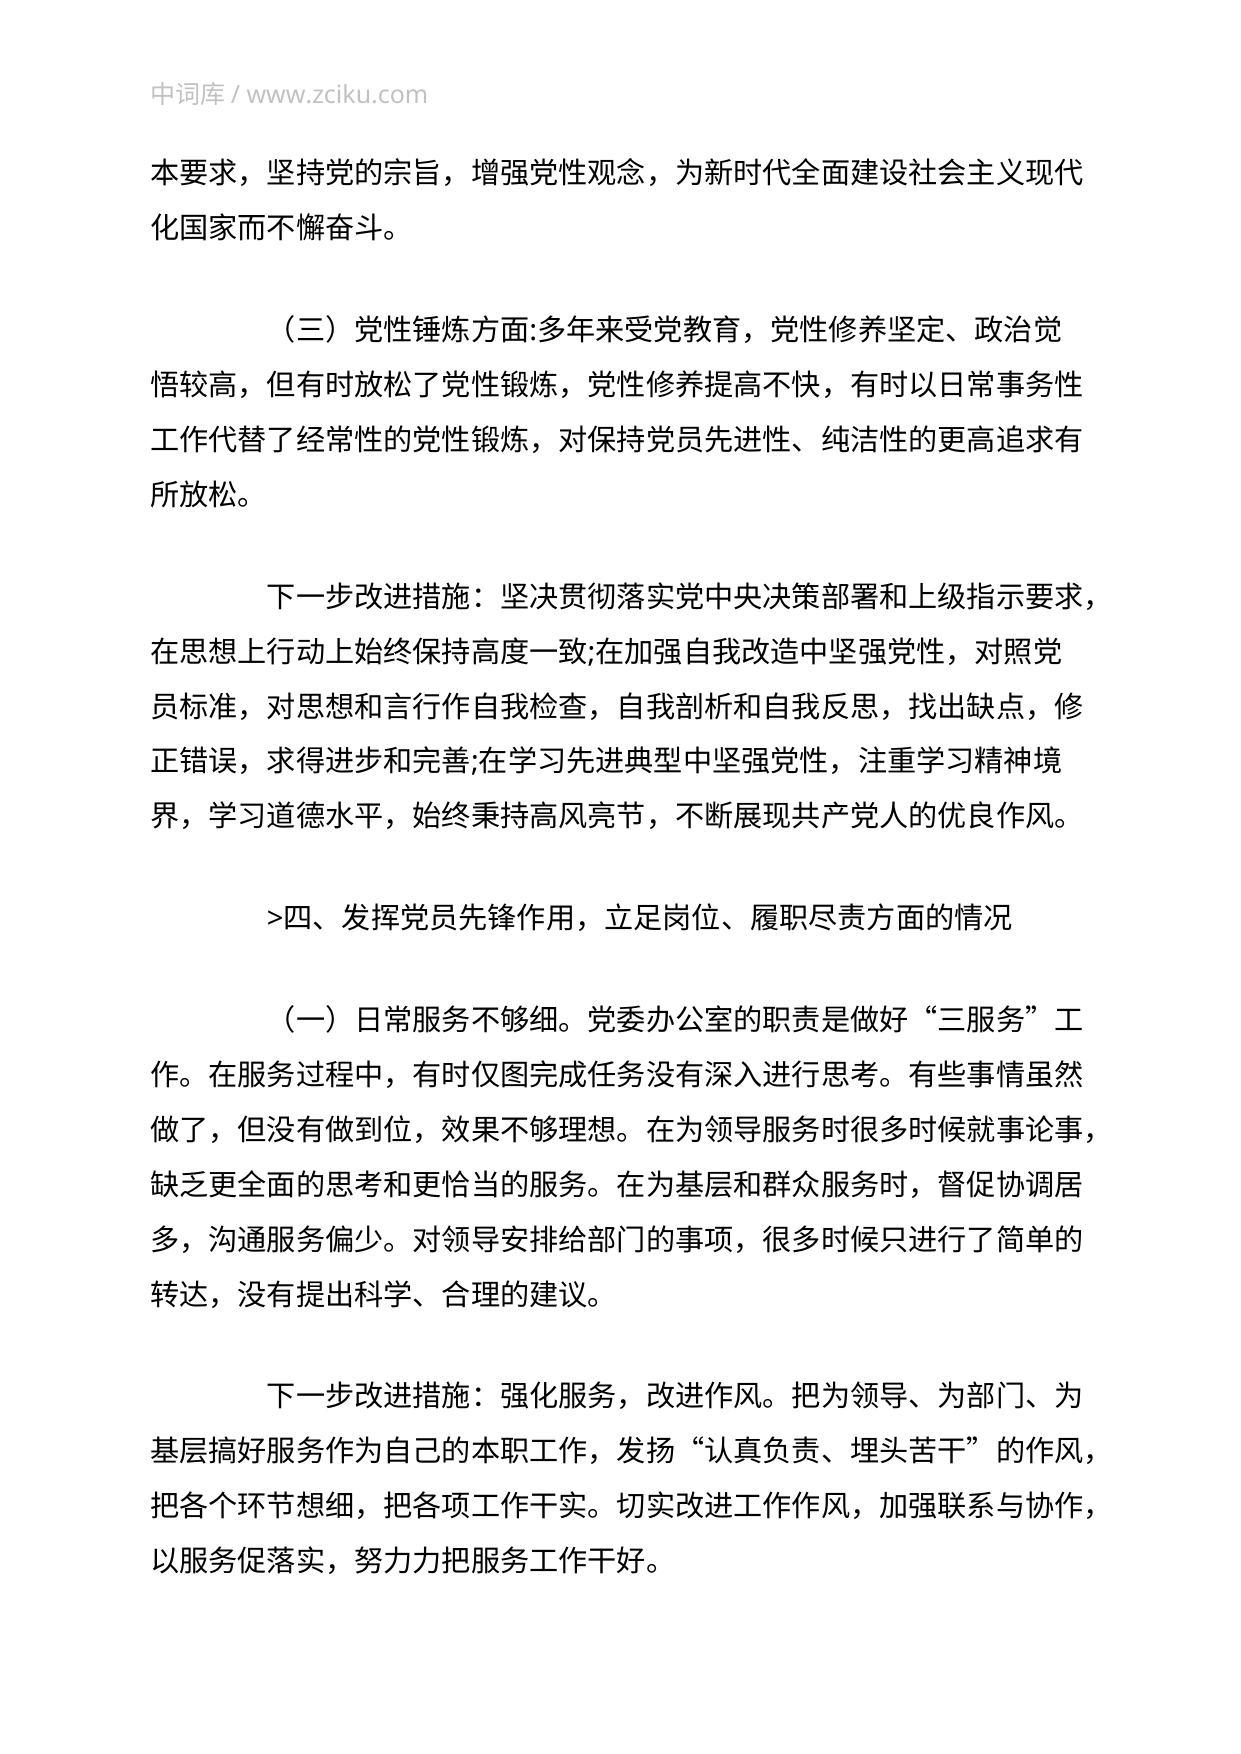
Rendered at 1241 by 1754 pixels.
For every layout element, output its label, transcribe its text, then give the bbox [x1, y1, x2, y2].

text （三）党性锤炼方面:多年来受党教育，党性修养坚定、政治觉悟较高，但有时放松了党性锻炼，党性修养提高不快，有时以日常事务性工作代替了经常性的党性锻炼，对保持党员先进性、纯洁性的更高追求有所放松。 [150, 307, 1090, 514]
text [150, 150, 1090, 247]
text 下一步改进措施：坚决贯彻落实党中央决策部署和上级指示要求，在思想上行动上始终保持高度一致;在加强自我改造中坚强党性，对照党员标准，对思想和言行作自我检查，自我剖析和自我反思，找出缺点，修正错误，求得进步和完善;在学习先进典型中坚强党性，注重学习精神境界，学习道德水平，始终秉持高风亮节，不断展现共产党人的优良作风。 [150, 573, 1090, 835]
text （一）日常服务不够细。党委办公室的职责是做好“三服务”工作。在服务过程中，有时仅图完成任务没有深入进行思考。有些事情虽然做了，但没有做到位，效果不够理想。在为领导服务时很多时候就事论事，缺乏更全面的思考和更恰当的服务。在为基层和群众服务时，督促协调居多，沟通服务偏少。对领导安排给部门的事项，很多时候只进行了简单的转达，没有提出科学、合理的建议。 [150, 997, 1090, 1313]
text 下一步改进措施：强化服务，改进作风。把为领导、为部门、为基层搞好服务作为自己的本职工作，发扬“认真负责、埋头苦干”的作风，把各个环节想细，把各项工作干实。切实改进工作作风，加强联系与协作，以服务促落实，努力力把服务工作干好。 [150, 1373, 1090, 1580]
text >四、发挥党员先锋作用，立足岗位、履职尽责方面的情况 [150, 895, 1090, 937]
